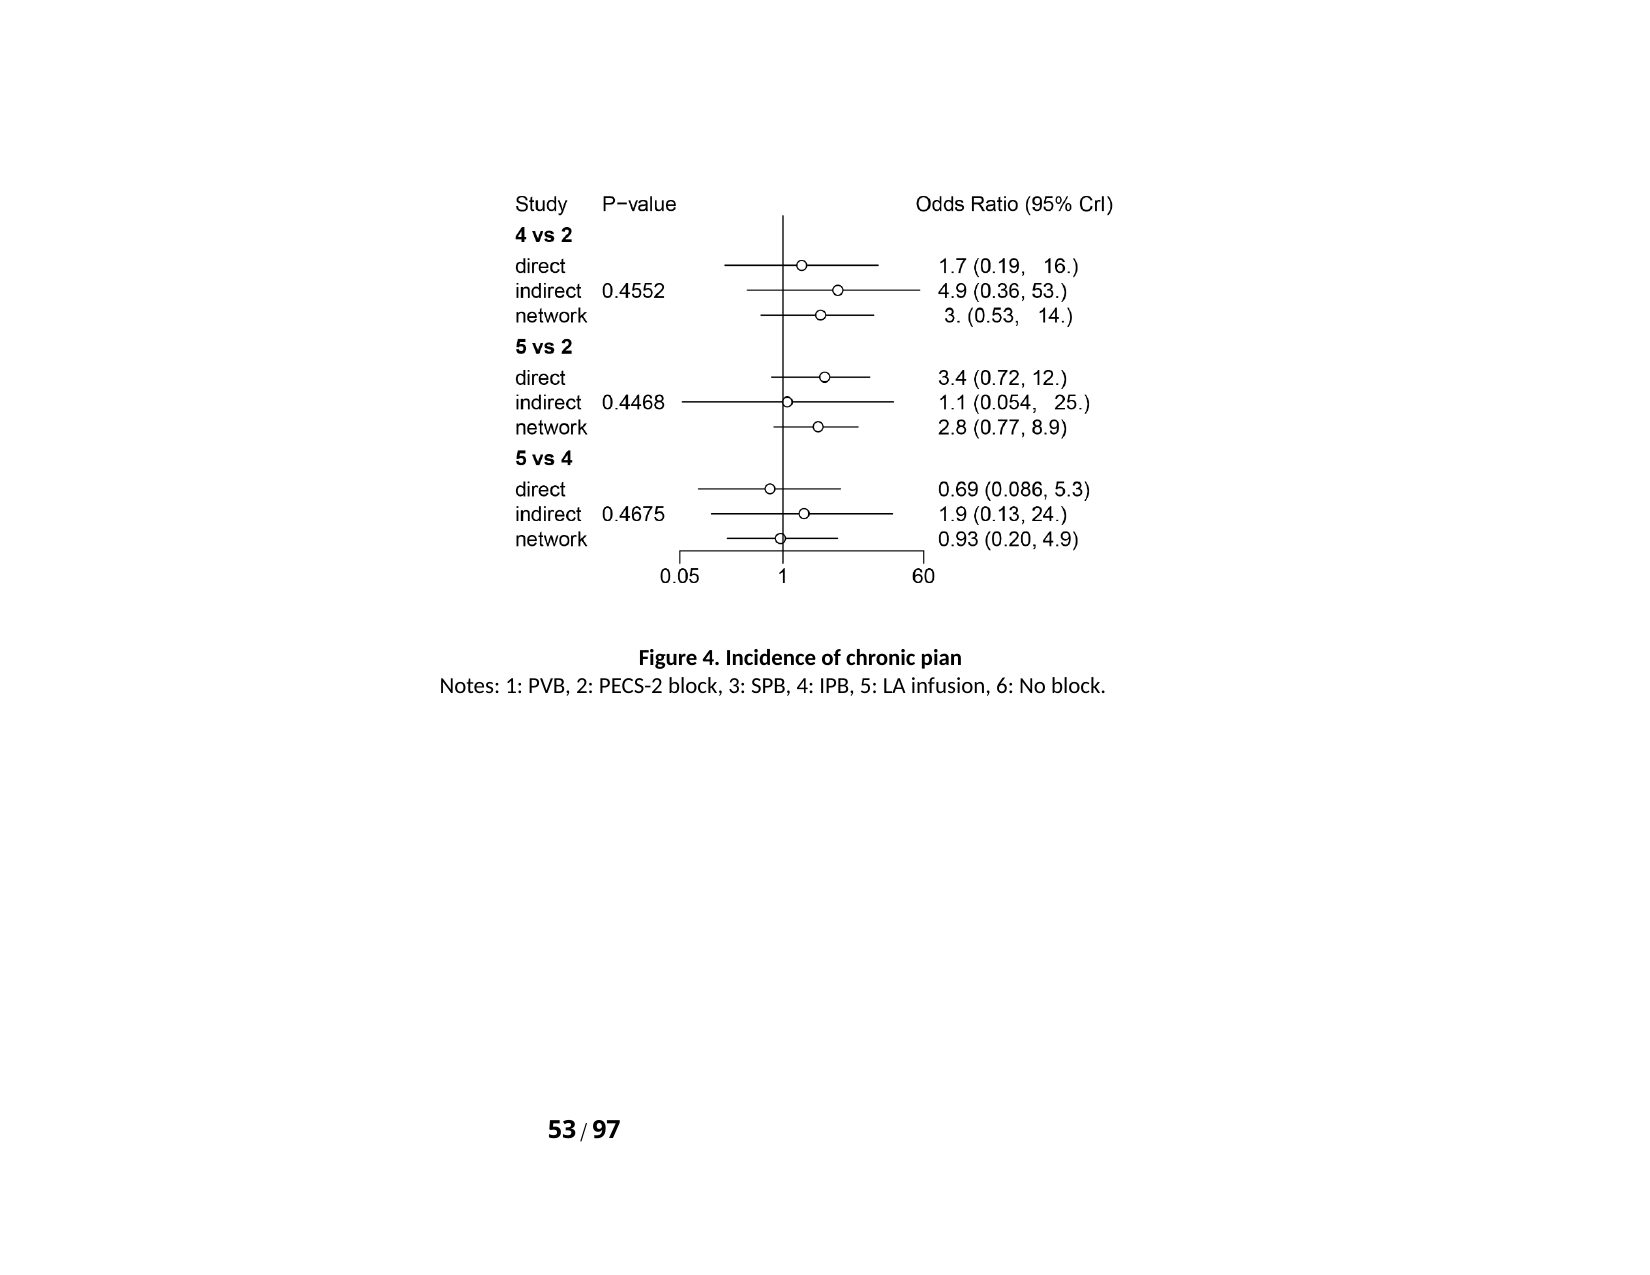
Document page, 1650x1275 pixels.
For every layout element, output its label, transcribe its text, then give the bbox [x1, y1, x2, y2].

picture [431, 150, 1170, 643]
text Figure 4. Incidence of chronic pian [187, 643, 1414, 671]
text Notes: 1: PVB, 2: PECS-2 block, 3: SPB, 4: IPB, 5: LA infusion, 6: No block. [187, 671, 1414, 699]
